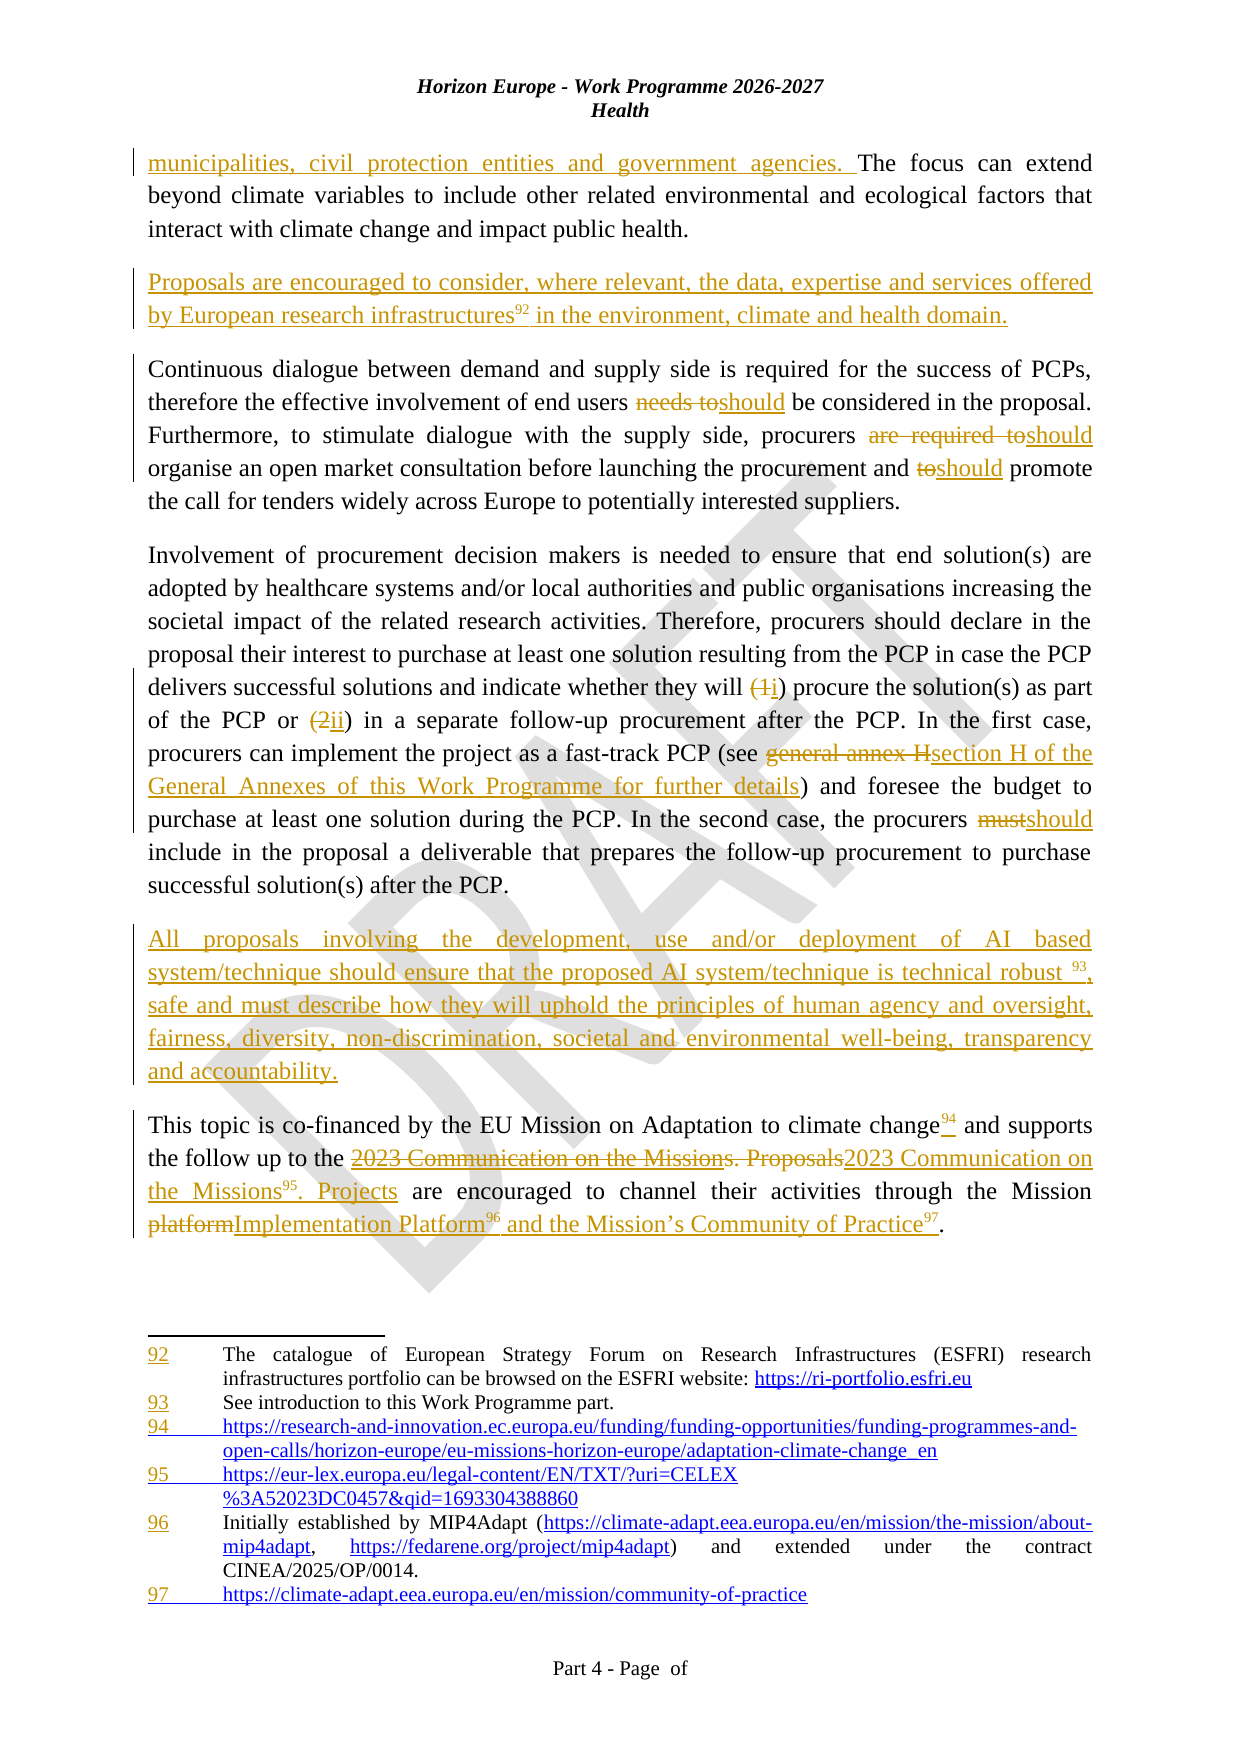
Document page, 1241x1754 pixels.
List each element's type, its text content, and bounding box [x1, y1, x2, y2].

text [148, 148, 1093, 242]
text Involvement of procurement decision makers is needed to ensure that end solution(s) are adopted by healthcare systems and/or local authorities and public organisations increasing the societal impact of the related research activities. Therefore, procurers should declare in the proposal their interest to purchase at least one solution resulting from the PCP in case the PCP delivers successful solutions and indicate whether they will ) procure the solution(s) as part of the PCP or ) in a separate follow-up procurement after the PCP. In the first case, procurers can implement the project as a fast-track PCP (see ) and foresee the budget to purchase at least one solution during the PCP. In the second case, the procurers include in the proposal a deliverable that prepares the follow-up procurement to purchase successful solution(s) after the PCP. [148, 540, 1093, 899]
text This topic is co-financed by the EU Mission on Adaptation to climate change and supports the follow up to the are encouraged to channel their activities through the Mission . [148, 1110, 1093, 1238]
text Continuous dialogue between demand and supply side is required for the success of PCPs, therefore the effective involvement of end users be considered in the proposal. Furthermore, to stimulate dialogue with the supply side, procurers organise an open market consultation before launching the procurement and promote the call for tenders widely across Europe to potentially interested suppliers. [148, 354, 1093, 515]
